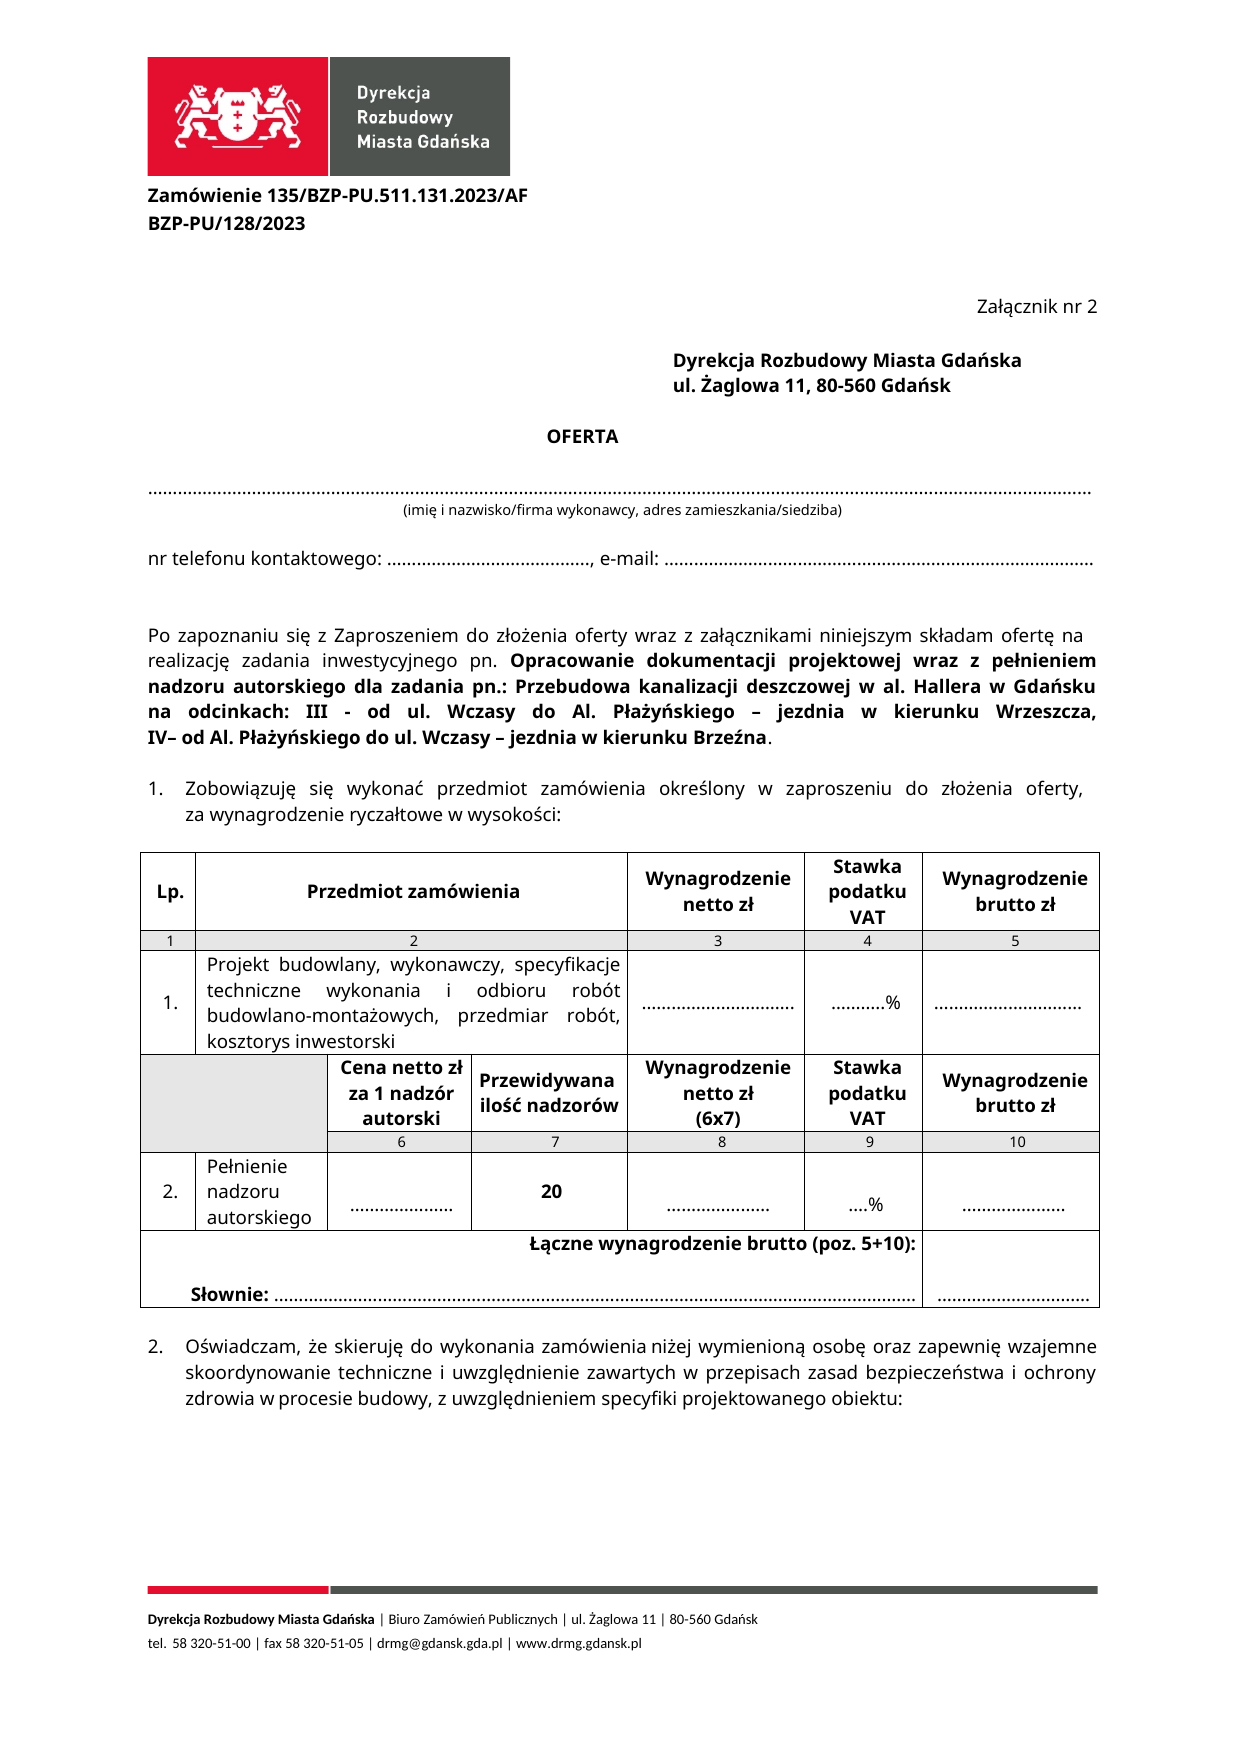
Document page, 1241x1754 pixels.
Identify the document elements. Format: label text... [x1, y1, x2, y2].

table_cell ………………… [628, 1153, 804, 1230]
table_cell Projekt budowlany, wykonawczy, specyfikacje techniczne wykonania i odbioru robót budowlano-montażowych, przedmiar robót, kosztorys inwestorski [196, 951, 627, 1053]
text Załącznik nr 2 [148, 293, 1097, 319]
table_cell 1 [141, 931, 195, 950]
table_header Wynagrodzenie netto zł [628, 853, 804, 929]
list Oświadczam, że skieruję do wykonania zamówienia niżej wymienioną osobę oraz zapewnię wzajemne skoordynowanie techniczne i uwzględnienie zawartych w przepisach zasad bezpieczeństwa i ochrony zdrowia w procesie budowy, z uwzględnieniem specyfiki projektowanego obiektu: [148, 1334, 1097, 1410]
table_cell 3 [628, 931, 804, 950]
text ul. Żaglowa 11, 80-560 Gdańsk [650, 373, 1097, 398]
picture [147, 57, 511, 176]
text (imię i nazwisko/firma wykonawcy, adres zamieszkania/siedziba) [148, 500, 1097, 520]
table_cell 2. [141, 1153, 195, 1230]
table_cell …………………………. [628, 951, 804, 1053]
table_cell ………………… [923, 1153, 1099, 1230]
table_cell 5 [923, 931, 1099, 950]
table_cell 4 [805, 931, 922, 950]
table_cell 6 [328, 1132, 471, 1152]
table_cell ….% [805, 1153, 922, 1230]
table_cell Wynagrodzenie brutto zł [923, 1055, 1099, 1131]
table_header Wynagrodzenie brutto zł [923, 853, 1099, 929]
table_cell Przewidywana ilość nadzorów [472, 1055, 627, 1131]
table_cell Pełnienie nadzoru autorskiego [196, 1153, 327, 1230]
table_cell 9 [805, 1132, 922, 1152]
table_cell Łączne wynagrodzenie brutto (poz. 5+10): Słownie: …………………………………………………………………………………………………………………. [141, 1231, 922, 1307]
table_cell ………………………… [923, 951, 1099, 1053]
picture [147, 1586, 1098, 1594]
table_cell ………..% [805, 951, 922, 1053]
table_cell ………………… [328, 1153, 471, 1230]
table_header Lp. [141, 853, 195, 929]
table_cell Stawka podatku VAT [805, 1055, 922, 1131]
table_header Przedmiot zamówienia [196, 853, 627, 929]
text Dyrekcja Rozbudowy Miasta Gdańska [650, 347, 1097, 373]
table_cell 8 [628, 1132, 804, 1152]
list Zobowiązuję się wykonać przedmiot zamówienia określony w zaproszeniu do złożenia oferty, za wynagrodzenie ryczałtowe w wysokości: [148, 775, 1097, 826]
text ……………………………………………………………………………………………………………………………………………………………..………… [148, 475, 1097, 500]
table_cell 2 [196, 931, 627, 950]
table_cell 7 [472, 1132, 627, 1152]
table_cell …………………………. [923, 1231, 1099, 1307]
text Po zapoznaniu się z Zaproszeniem do złożenia oferty wraz z załącznikami niniejszym składam ofertę na realizację zadania inwestycyjnego pn. Opracowanie dokumentacji projektowej wraz z pełnieniem nadzoru autorskiego dla zadania pn.: Przebudowa kanalizacji deszczowej w al. Hallera w Gdańsku na odcinkach: III - od ul. Wczasy do Al. Płażyńskiego – jezdnia w kierunku Wrzeszcza, IV– od Al. Płażyńskiego do ul. Wczasy – jezdnia w kierunku Brzeźna. [148, 622, 1097, 750]
table_cell [141, 1055, 327, 1152]
text OFERTA [546, 424, 1097, 449]
text nr telefonu kontaktowego: ……………………………..…..., e-mail: …………………………………………………………………………… [148, 546, 1097, 571]
table_header Stawka podatku VAT [805, 853, 922, 929]
table_cell Cena netto zł za 1 nadzór autorski [328, 1055, 471, 1131]
table_cell 10 [923, 1132, 1099, 1152]
table_cell Wynagrodzenie netto zł (6x7) [628, 1055, 804, 1131]
table_cell 1. [141, 951, 195, 1053]
table_cell 20 [472, 1153, 627, 1230]
